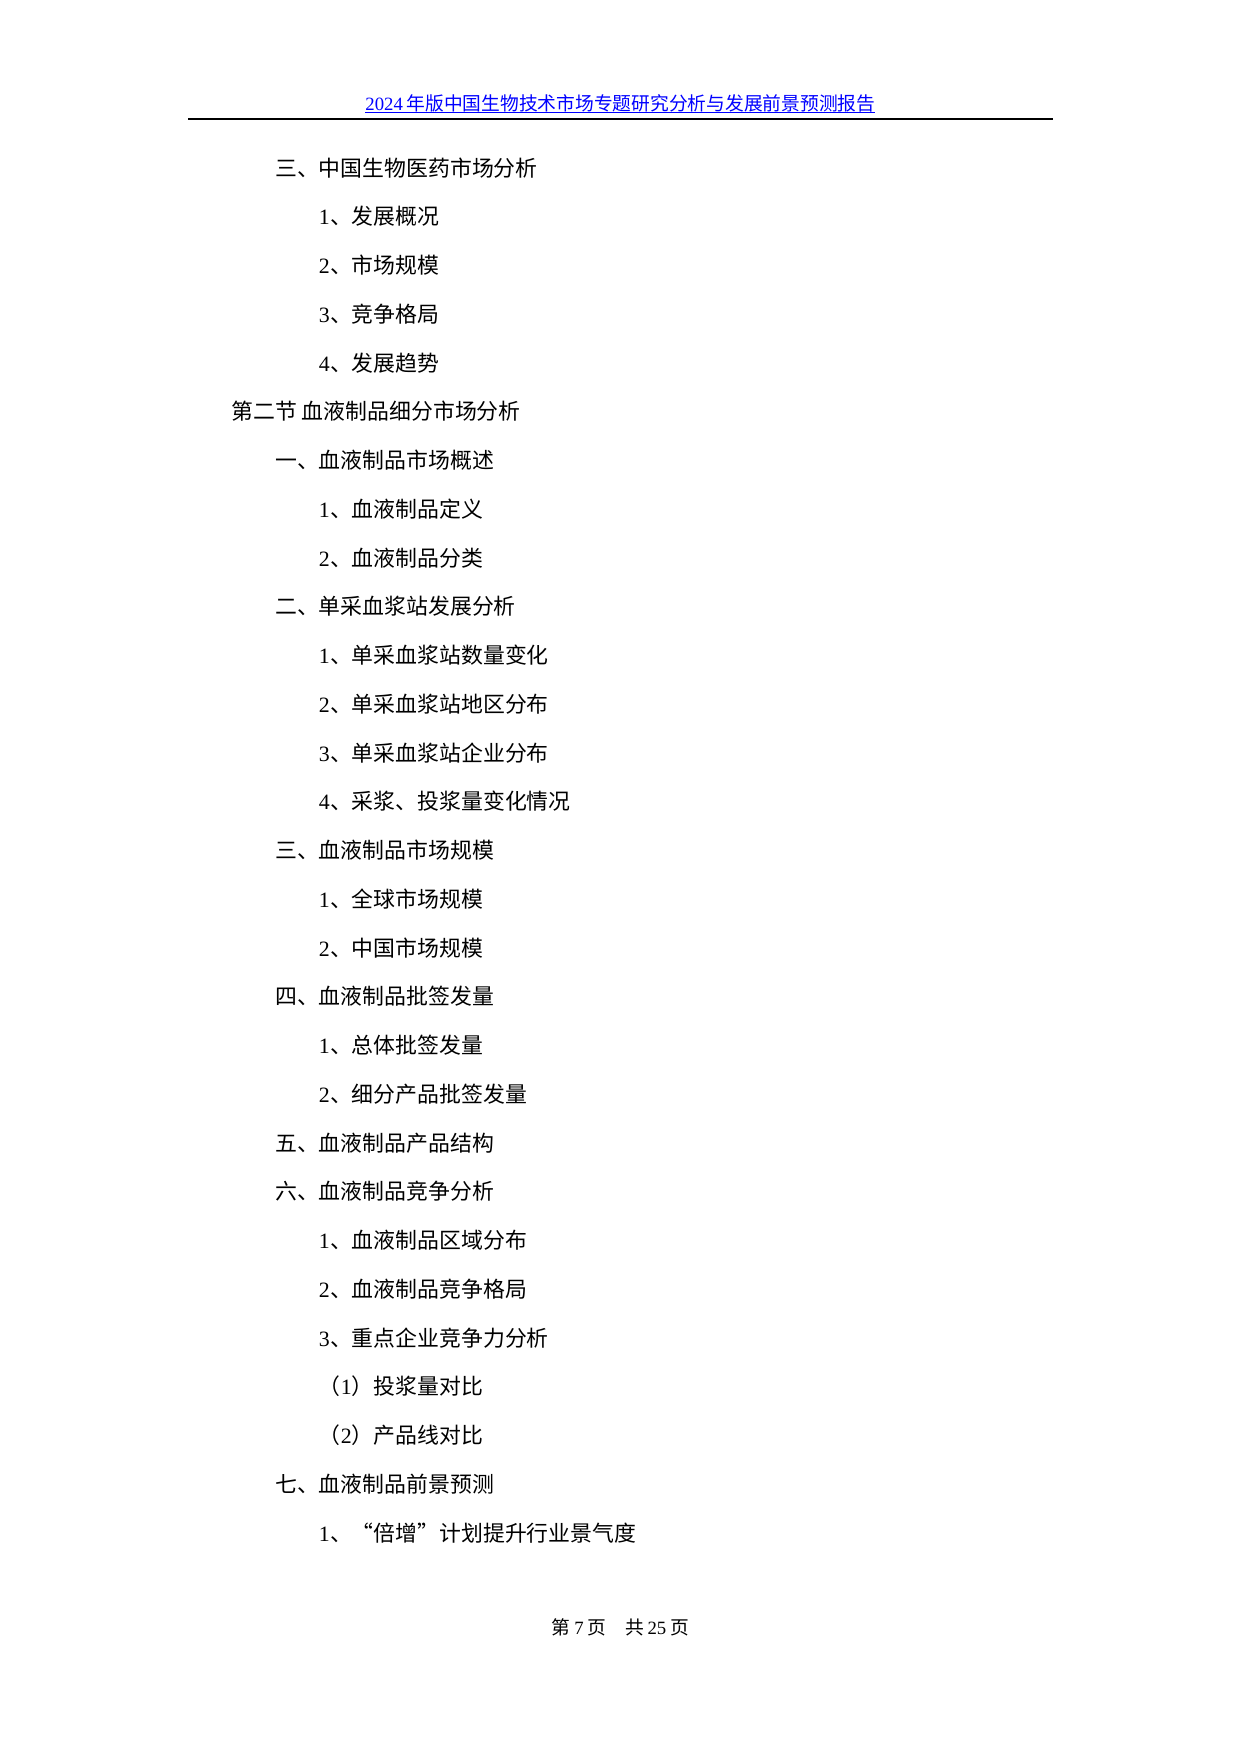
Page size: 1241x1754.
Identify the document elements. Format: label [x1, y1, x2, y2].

text [187, 150, 1053, 1548]
